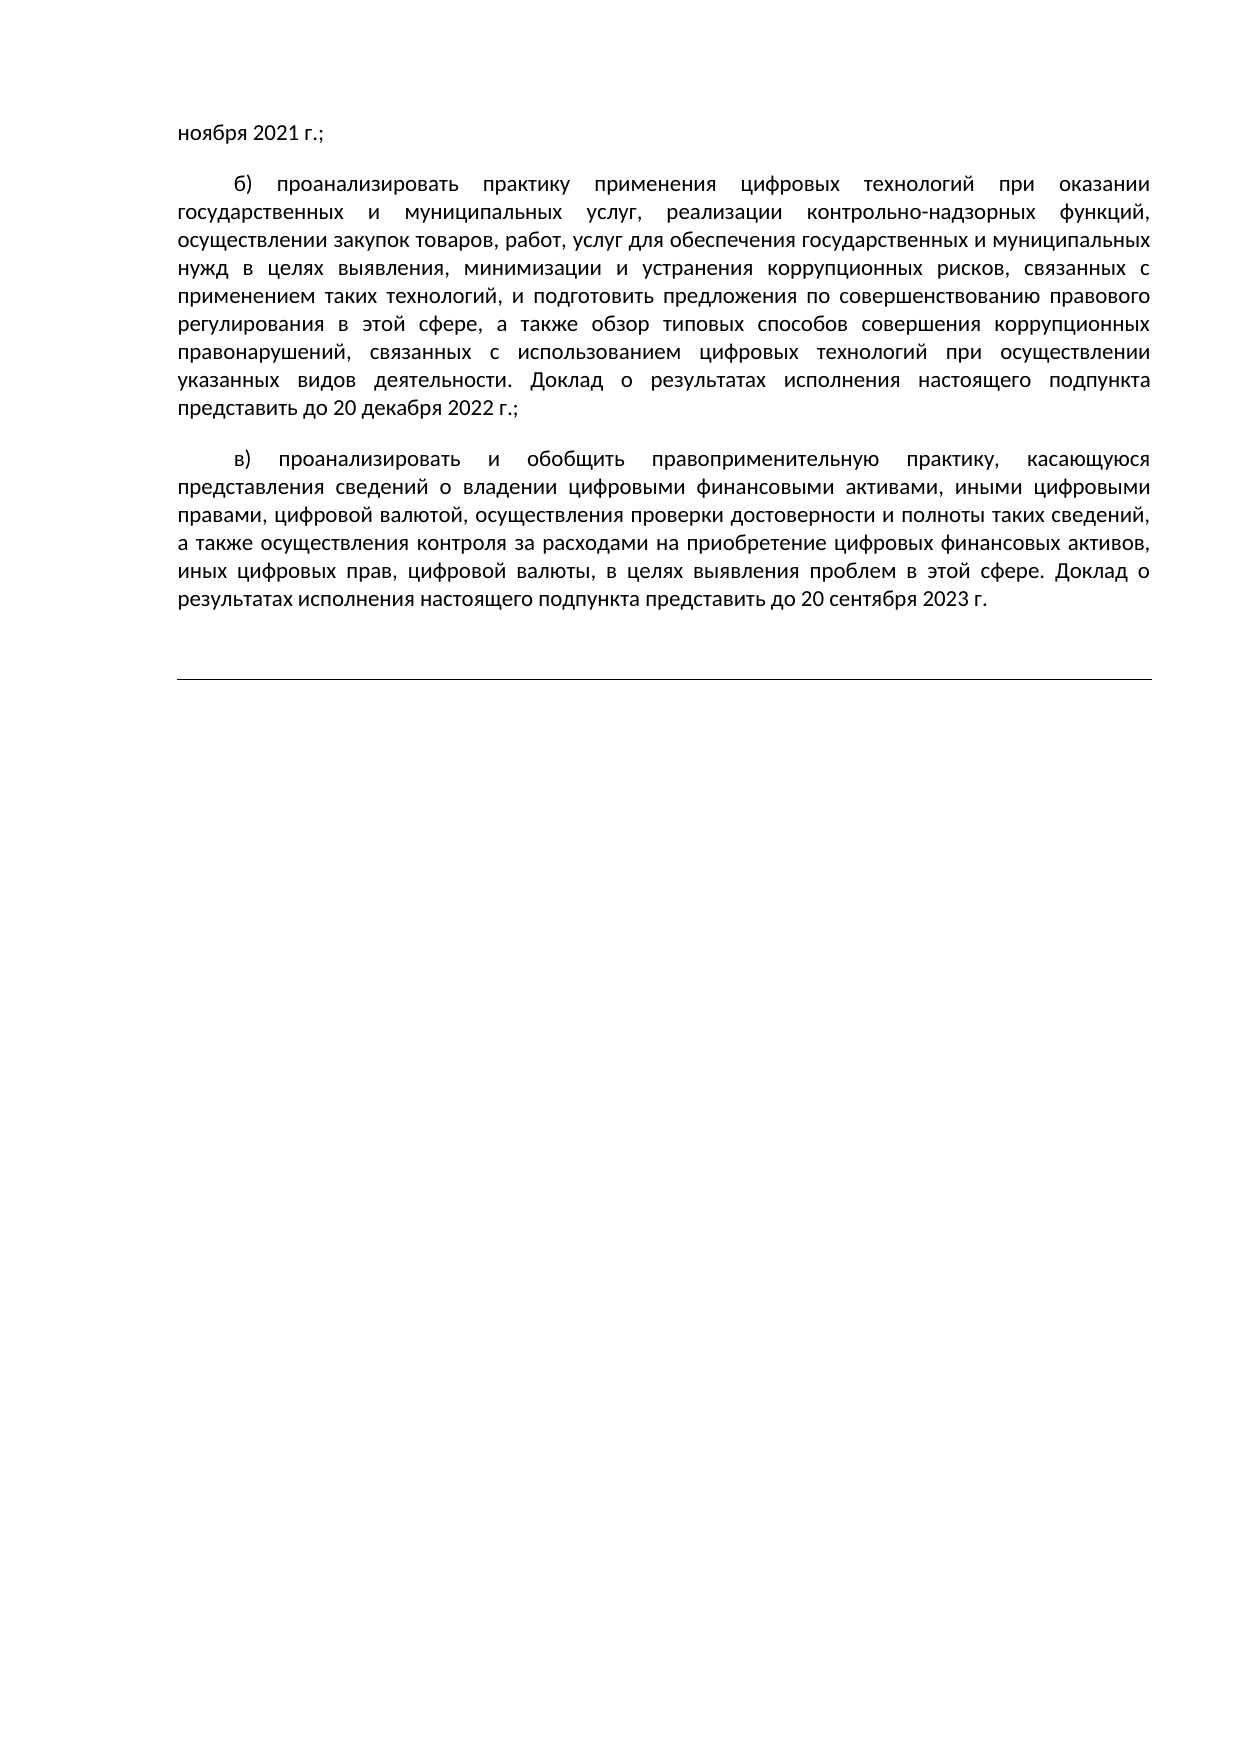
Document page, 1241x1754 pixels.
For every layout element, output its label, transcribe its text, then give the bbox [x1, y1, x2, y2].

text в) проанализировать и обобщить правоприменительную практику, касающуюся представления сведений о владении цифровыми финансовыми активами, иными цифровыми правами, цифровой валютой, осуществления проверки достоверности и полноты таких сведений, а также осуществления контроля за расходами на приобретение цифровых финансовых активов, иных цифровых прав, цифровой валюты, в целях выявления проблем в этой сфере. Доклад о результатах исполнения настоящего подпункта представить до 20 сентября 2023 г. [177, 444, 1152, 612]
text б) проанализировать практику применения цифровых технологий при оказании государственных и муниципальных услуг, реализации контрольно-надзорных функций, осуществлении закупок товаров, работ, услуг для обеспечения государственных и муниципальных нужд в целях выявления, минимизации и устранения коррупционных рисков, связанных с применением таких технологий, и подготовить предложения по совершенствованию правового регулирования в этой сфере, а также обзор типовых способов совершения коррупционных правонарушений, связанных с использованием цифровых технологий при осуществлении указанных видов деятельности. Доклад о результатах исполнения настоящего подпункта представить до 20 декабря 2022 г.; [177, 169, 1152, 421]
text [177, 118, 1152, 146]
